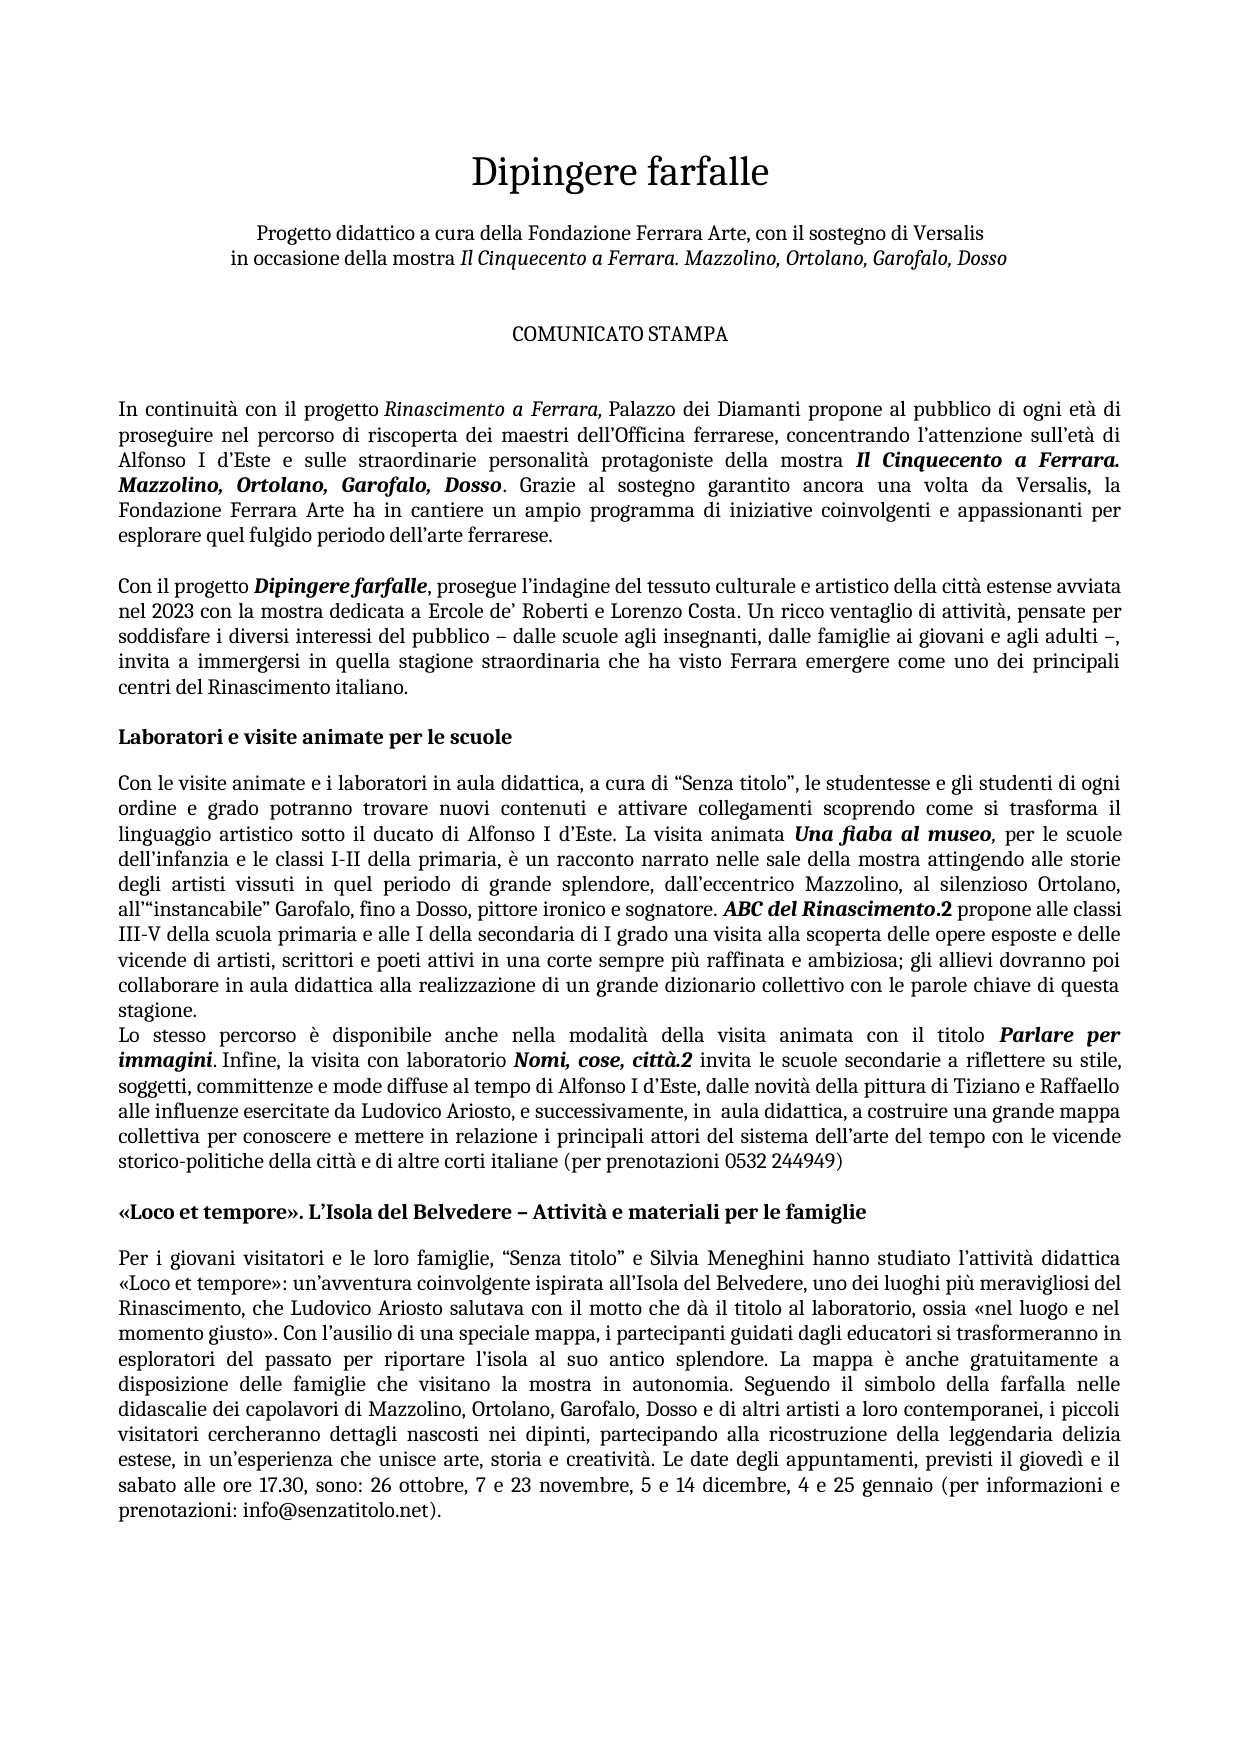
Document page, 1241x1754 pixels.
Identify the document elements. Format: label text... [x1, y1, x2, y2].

subtitle «Loco et tempore». L’Isola del Belvedere – Attività e materiali per le famiglie [118, 1199, 1122, 1225]
text COMUNICATO STAMPA [118, 322, 1122, 347]
text Con le visite animate e i laboratori in aula didattica, a cura di “Senza titolo”, le studentesse e gli studenti di ogni ordine e grado potranno trovare nuovi contenuti e attivare collegamenti scoprendo come si trasforma il linguaggio artistico sotto il ducato di Alfonso I d’Este. La visita animata Una fiaba al museo, per le scuole dell’infanzia e le classi I-II della primaria, è un racconto narrato nelle sale della mostra attingendo alle storie degli artisti vissuti in quel periodo di grande splendore, dall’eccentrico Mazzolino, al silenzioso Ortolano, all’“instancabile” Garofalo, fino a Dosso, pittore ironico e sognatore. ABC del Rinascimento.2 propone alle classi III-V della scuola primaria e alle I della secondaria di I grado una visita alla scoperta delle opere esposte e delle vicende di artisti, scrittori e poeti attivi in una corte sempre più raffinata e ambiziosa; gli allievi dovranno poi collaborare in aula didattica alla realizzazione di un grande dizionario collettivo con le parole chiave di questa stagione. [118, 771, 1122, 1023]
text In continuità con il progetto Rinascimento a Ferrara, Palazzo dei Diamanti propone al pubblico di ogni età di proseguire nel percorso di riscoperta dei maestri dell’Officina ferrarese, concentrando l’attenzione sull’età di Alfonso I d’Este e sulle straordinarie personalità protagoniste della mostra Il Cinquecento a Ferrara. Mazzolino, Ortolano, Garofalo, Dosso. Grazie al sostegno garantito ancora una volta da Versalis, la Fondazione Ferrara Arte ha in cantiere un ampio programma di iniziative coinvolgenti e appassionanti per esplorare quel fulgido periodo dell’arte ferrarese. [118, 397, 1122, 548]
text Progetto didattico a cura della Fondazione Ferrara Arte, con il sostegno di Versalis [118, 221, 1122, 246]
text Dipingere farfalle [118, 148, 1122, 196]
subtitle Laboratori e visite animate per le scuole [118, 725, 1122, 750]
text in occasione della mostra Il Cinquecento a Ferrara. Mazzolino, Ortolano, Garofalo, Dosso [118, 246, 1122, 271]
text Lo stesso percorso è disponibile anche nella modalità della visita animata con il titolo Parlare per immagini. Infine, la visita con laboratorio Nomi, cose, città.2 invita le scuole secondarie a riflettere su stile, soggetti, committenze e mode diffuse al tempo di Alfonso I d’Este, dalle novità della pittura di Tiziano e Raffaello alle influenze esercitate da Ludovico Ariosto, e successivamente, in aula didattica, a costruire una grande mappa collettiva per conoscere e mettere in relazione i principali attori del sistema dell’arte del tempo con le vicende storico-politiche della città e di altre corti italiane (per prenotazioni 0532 244949) [118, 1023, 1122, 1174]
text Con il progetto Dipingere farfalle, prosegue l’indagine del tessuto culturale e artistico della città estense avviata nel 2023 con la mostra dedicata a Ercole de’ Roberti e Lorenzo Costa. Un ricco ventaglio di attività, pensate per soddisfare i diversi interessi del pubblico – dalle scuole agli insegnanti, dalle famiglie ai giovani e agli adulti –, invita a immergersi in quella stagione straordinaria che ha visto Ferrara emergere come uno dei principali centri del Rinascimento italiano. [118, 574, 1122, 700]
text Per i giovani visitatori e le loro famiglie, “Senza titolo” e Silvia Meneghini hanno studiato l’attività didattica «Loco et tempore»: un’avventura coinvolgente ispirata all’Isola del Belvedere, uno dei luoghi più meravigliosi del Rinascimento, che Ludovico Ariosto salutava con il motto che dà il titolo al laboratorio, ossia «nel luogo e nel momento giusto». Con l’ausilio di una speciale mappa, i partecipanti guidati dagli educatori si trasformeranno in esploratori del passato per riportare l’isola al suo antico splendore. La mappa è anche gratuitamente a disposizione delle famiglie che visitano la mostra in autonomia. Seguendo il simbolo della farfalla nelle didascalie dei capolavori di Mazzolino, Ortolano, Garofalo, Dosso e di altri artisti a loro contemporanei, i piccoli visitatori cercheranno dettagli nascosti nei dipinti, partecipando alla ricostruzione della leggendaria delizia estese, in un’esperienza che unisce arte, storia e creatività. Le date degli appuntamenti, previsti il giovedì e il sabato alle ore 17.30, sono: 26 ottobre, 7 e 23 novembre, 5 e 14 dicembre, 4 e 25 gennaio (per informazioni e prenotazioni: info@senzatitolo.net). [118, 1246, 1122, 1523]
